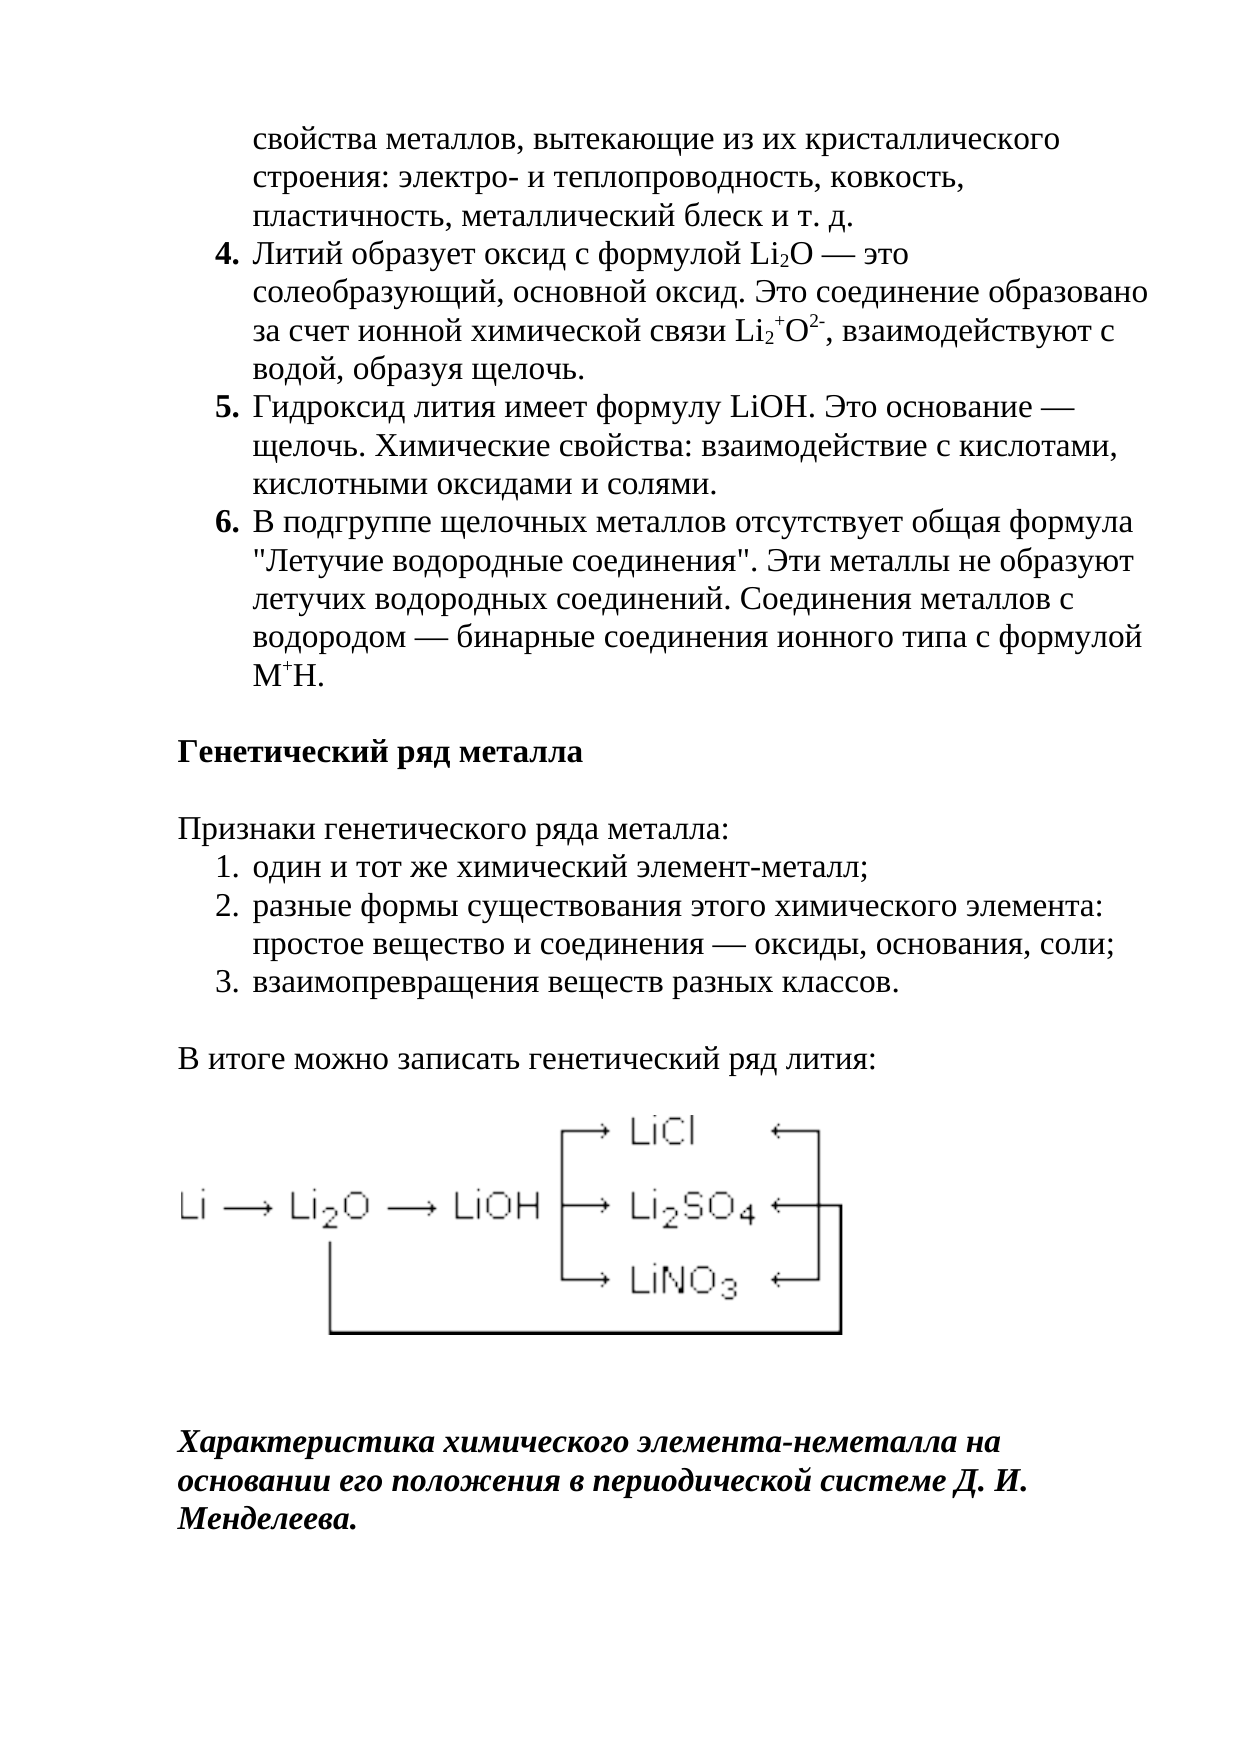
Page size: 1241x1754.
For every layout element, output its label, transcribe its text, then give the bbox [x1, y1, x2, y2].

text В итоге можно записать генетический ряд лития: [177, 1038, 1152, 1076]
list В подгруппе щелочных металлов отсутствует общая формула "Летучие водородные соединения". Эти металлы не образуют летучих водородных соединений. Соединения металлов с водородом ― бинарные соединения ионного типа с формулой M+H. [215, 501, 1152, 693]
list Литий образует оксид с формулой Li2O ― это солеобразующий, основной оксид. Это соединение образовано за счет ионной химической связи Li2+O2-, взаимодействуют с водой, образуя щелочь. [215, 233, 1152, 386]
list взаимопревращения веществ разных классов. [215, 961, 1152, 1000]
text Генетический ряд металла [177, 731, 1152, 770]
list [215, 118, 1152, 233]
list разные формы существования этого химического элемента: простое вещество и соединения ― оксиды, основания, соли; [215, 885, 1152, 961]
list один и тот же химический элемент-металл; [215, 846, 1152, 885]
text Признаки генетического ряда металла: [177, 808, 1152, 846]
text Характеристика химического элемента-неметалла на основании его положения в периодической системе Д. И. Менделеева. [177, 1421, 1152, 1536]
picture [181, 1115, 843, 1335]
list Гидроксид лития имеет формулу LiOH. Это основание ― щелочь. Химические свойства: взаимодействие с кислотами, кислотными оксидами и солями. [215, 386, 1152, 501]
